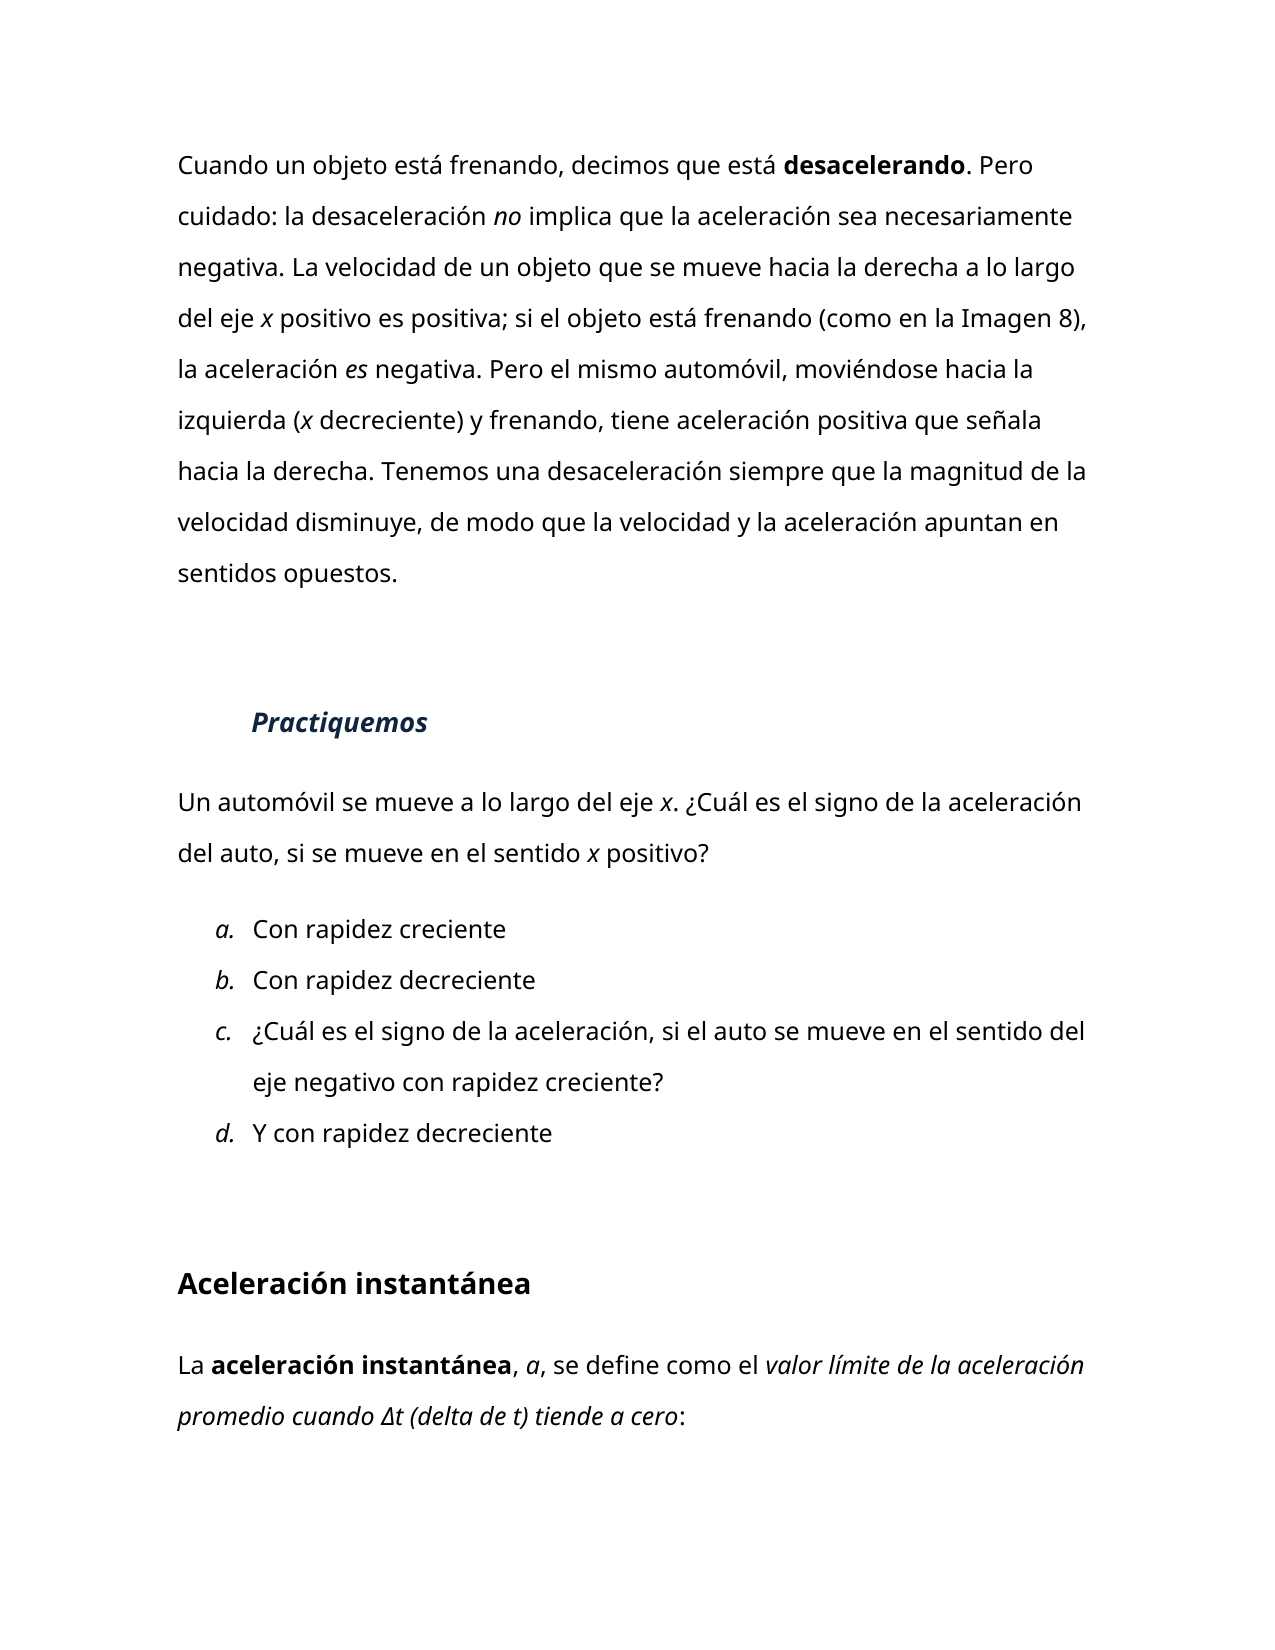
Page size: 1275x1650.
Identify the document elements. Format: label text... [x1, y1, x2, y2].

text La aceleración instantánea, a, se define como el valor límite de la aceleración promedio cuando Δt (delta de t) tiende a cero: [177, 1348, 1098, 1433]
list ¿Cuál es el signo de la aceleración, si el auto se mueve en el sentido del eje negativo con rapidez creciente? [215, 1013, 1098, 1098]
list Y con rapidez decreciente [215, 1115, 1098, 1149]
list Con rapidez creciente [215, 911, 1098, 945]
text Un automóvil se mueve a lo largo del eje x. ¿Cuál es el signo de la aceleración del auto, si se mueve en el sentido x positivo? [177, 784, 1098, 869]
subtitle Aceleración instantánea [177, 1263, 1098, 1303]
text Cuando un objeto está frenando, decimos que está desacelerando. Pero cuidado: la desaceleración no implica que la aceleración sea necesariamente negativa. La velocidad de un objeto que se mueve hacia la derecha a lo largo del eje x positivo es positiva; si el objeto está frenando (como en la Imagen 8), la aceleración es negativa. Pero el mismo automóvil, moviéndose hacia la izquierda (x decreciente) y frenando, tiene aceleración positiva que señala hacia la derecha. Tenemos una desaceleración siempre que la magnitud de la velocidad disminuye, de modo que la velocidad y la aceleración apuntan en sentidos opuestos. [177, 148, 1098, 590]
list Con rapidez decreciente [215, 962, 1098, 996]
subtitle Practiquemos [251, 704, 1098, 741]
